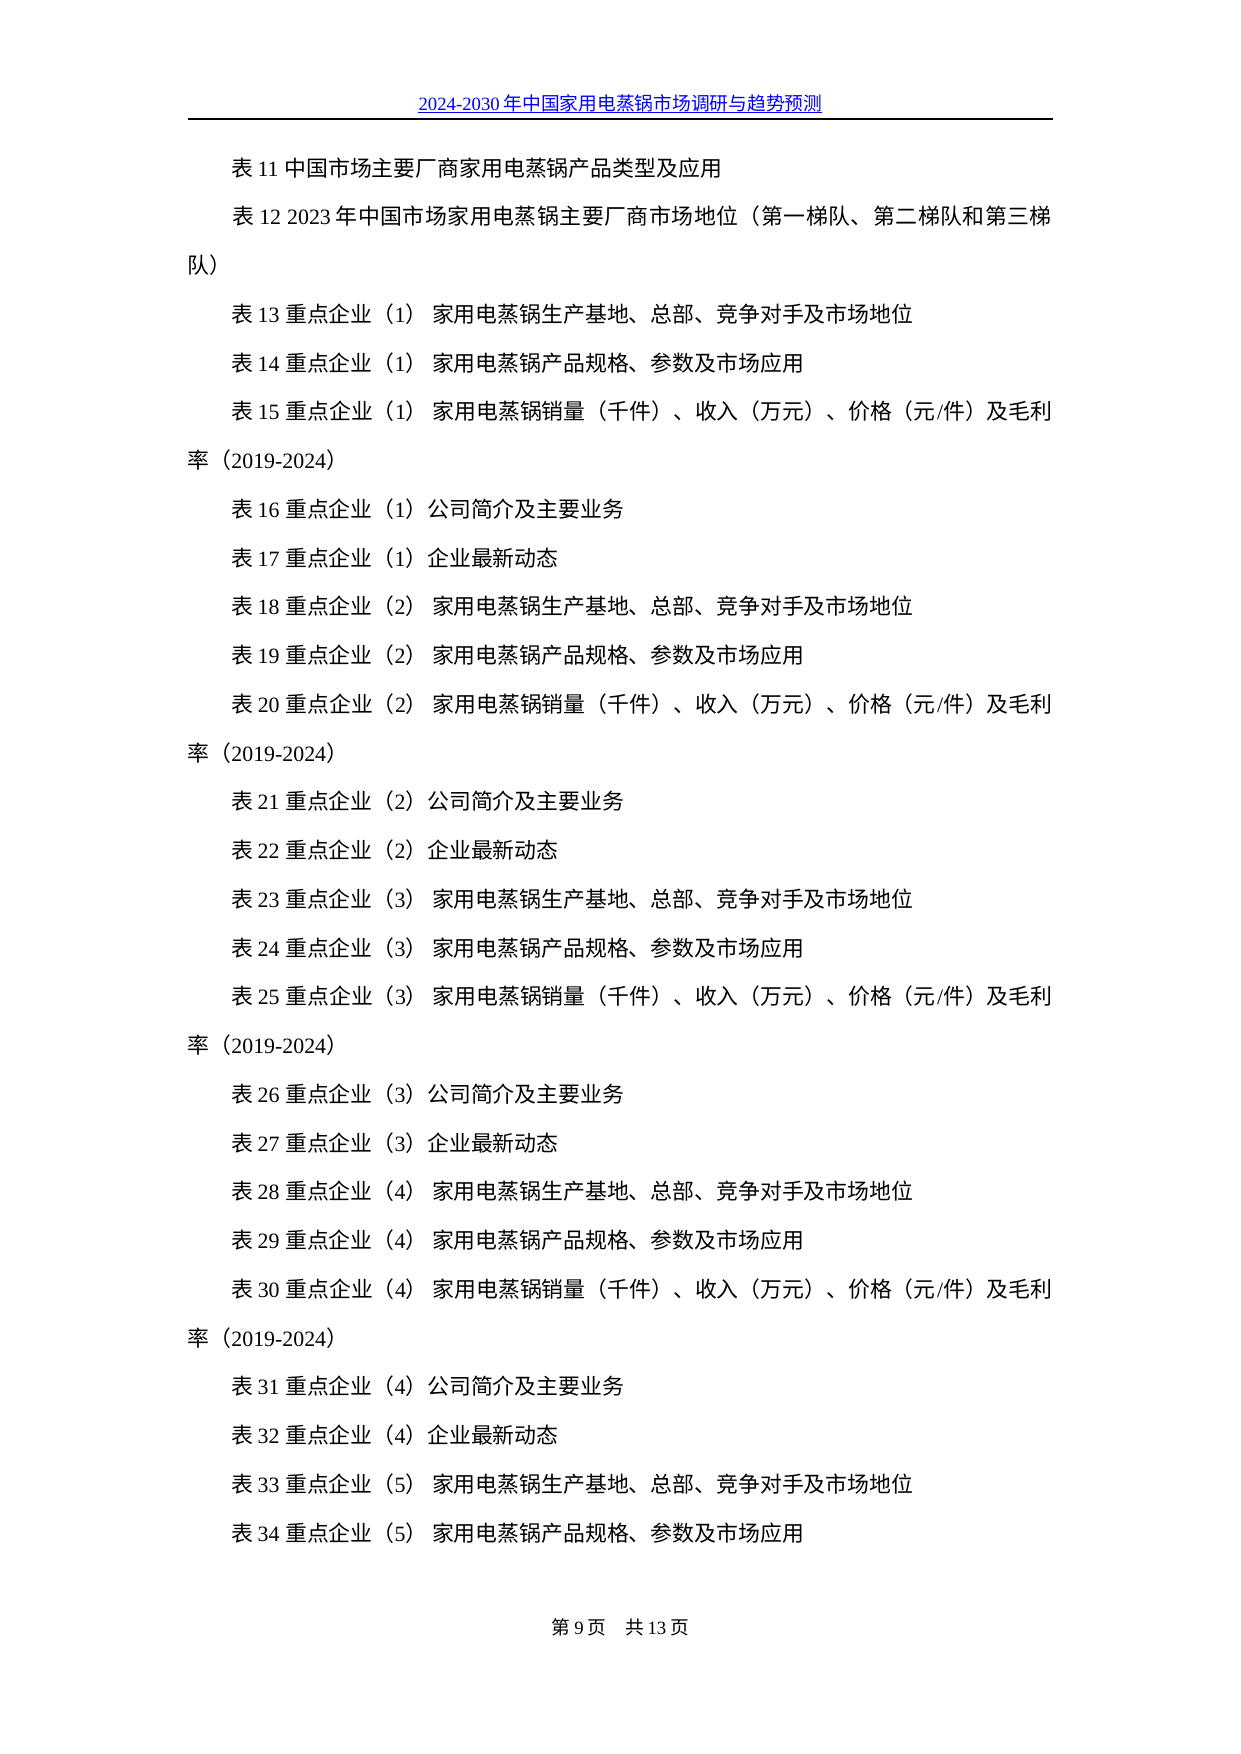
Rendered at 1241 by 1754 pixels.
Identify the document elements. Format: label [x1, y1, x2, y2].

text [187, 150, 1053, 1548]
